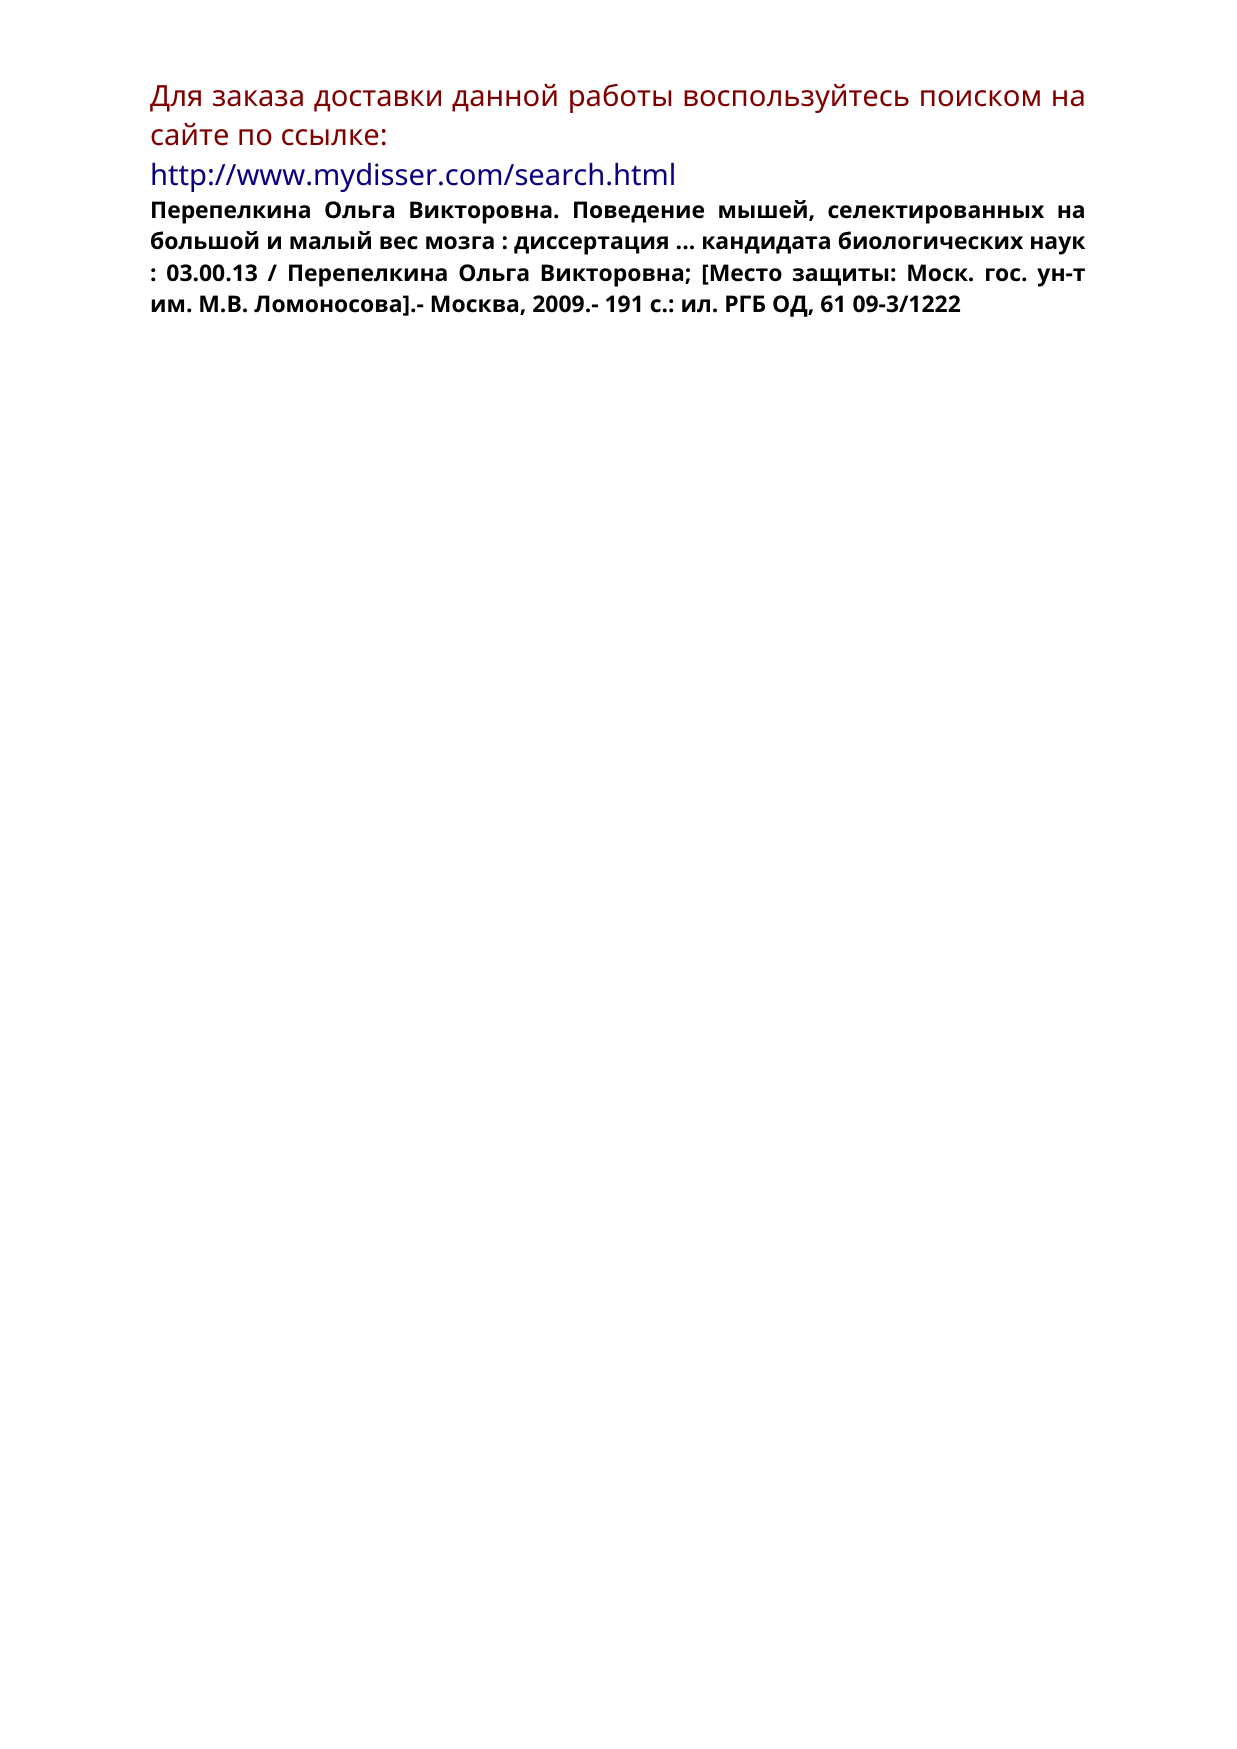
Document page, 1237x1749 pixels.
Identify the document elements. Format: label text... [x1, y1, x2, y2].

text Перепелкина Ольга Викторовна. Поведение мышей, селектированных на большой и малый вес мозга : диссертация ... кандидата биологических наук : 03.00.13 / Перепелкина Ольга Викторовна; [Место защиты: Моск. гос. ун-т им. М.В. Ломоносова].- Москва, 2009.- 191 с.: ил. РГБ ОД, 61 09-3/1222 [150, 194, 1086, 319]
